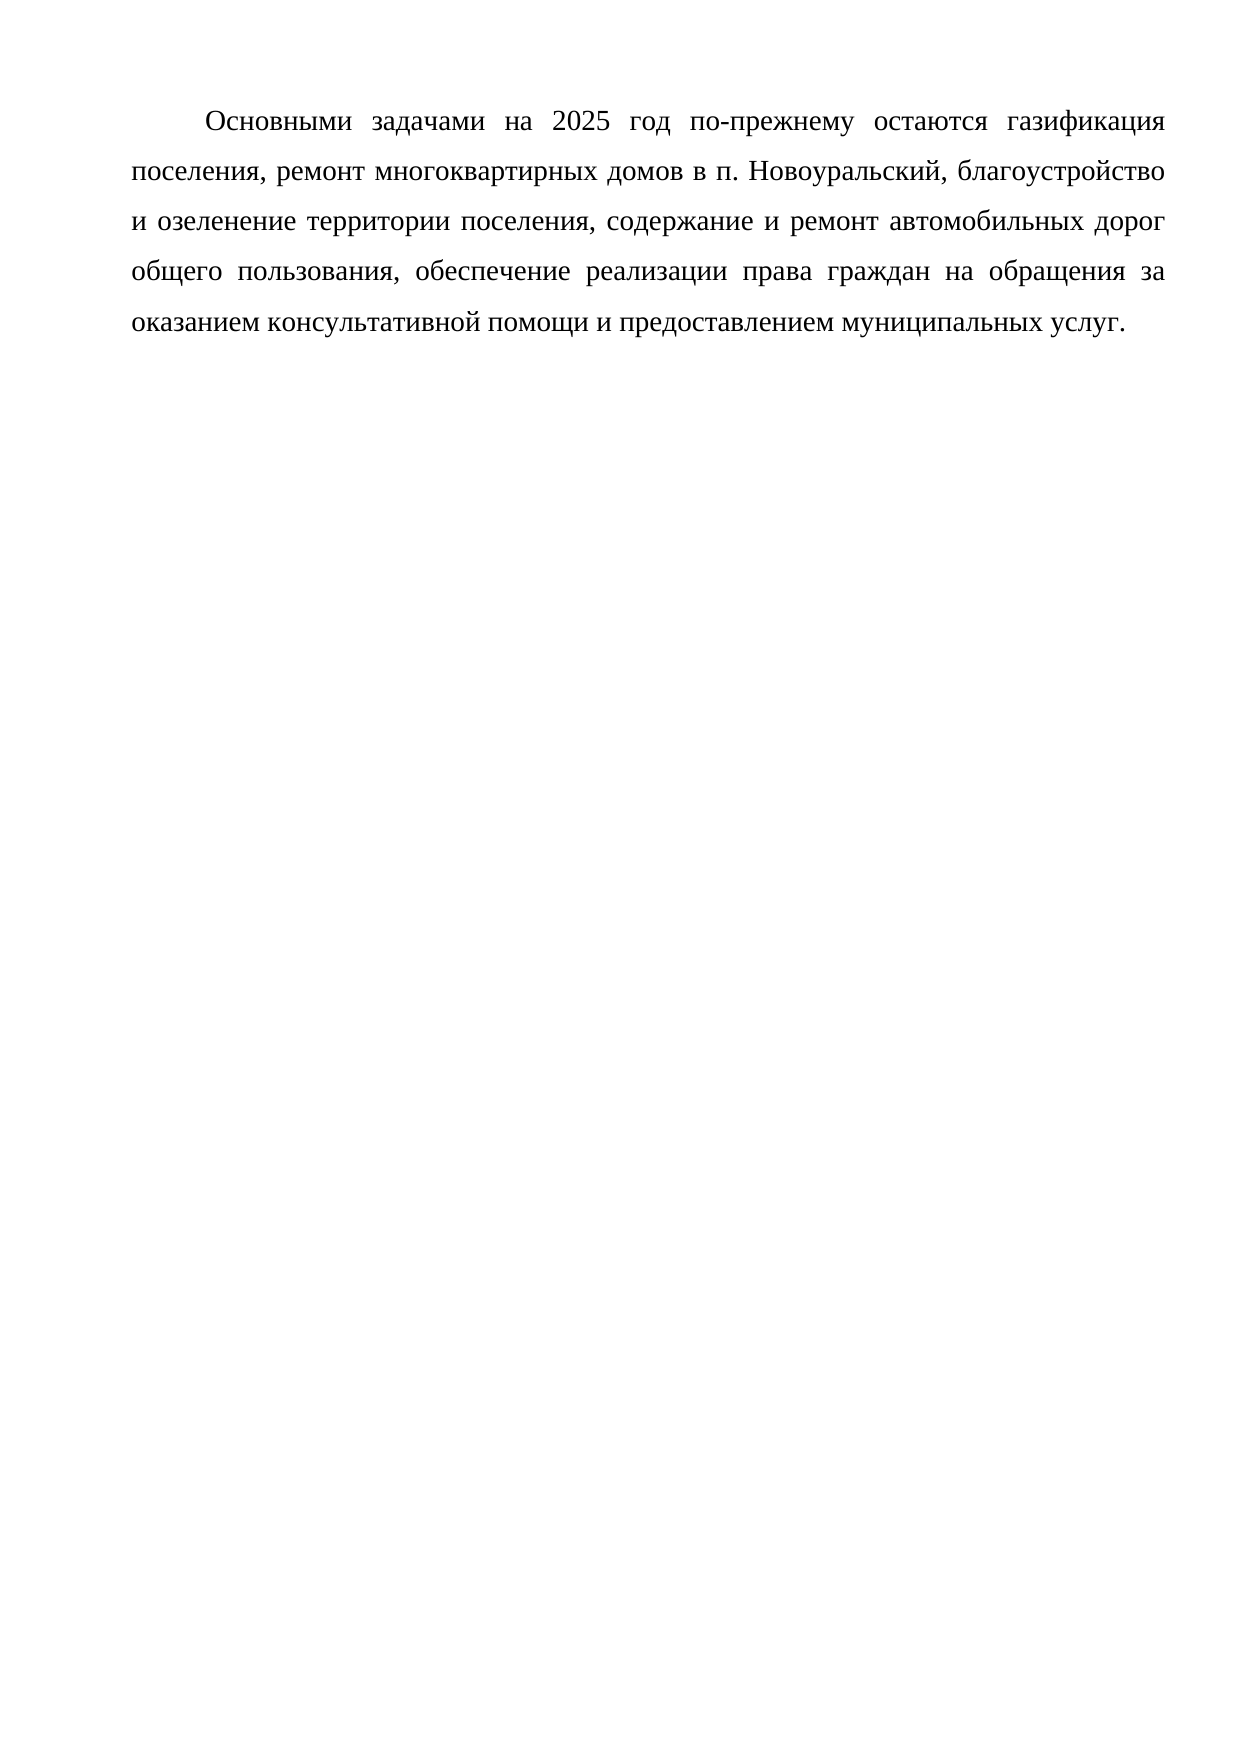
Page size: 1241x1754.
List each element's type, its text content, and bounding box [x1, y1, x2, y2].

text Основными задачами на 2025 год по-прежнему остаются газификация поселения, ремонт многоквартирных домов в п. Новоуральский, благоустройство и озеленение территории поселения, содержание и ремонт автомобильных дорог общего пользования, обеспечение реализации права граждан на обращения за оказанием консультативной помощи и предоставлением муниципальных услуг. [131, 103, 1166, 337]
